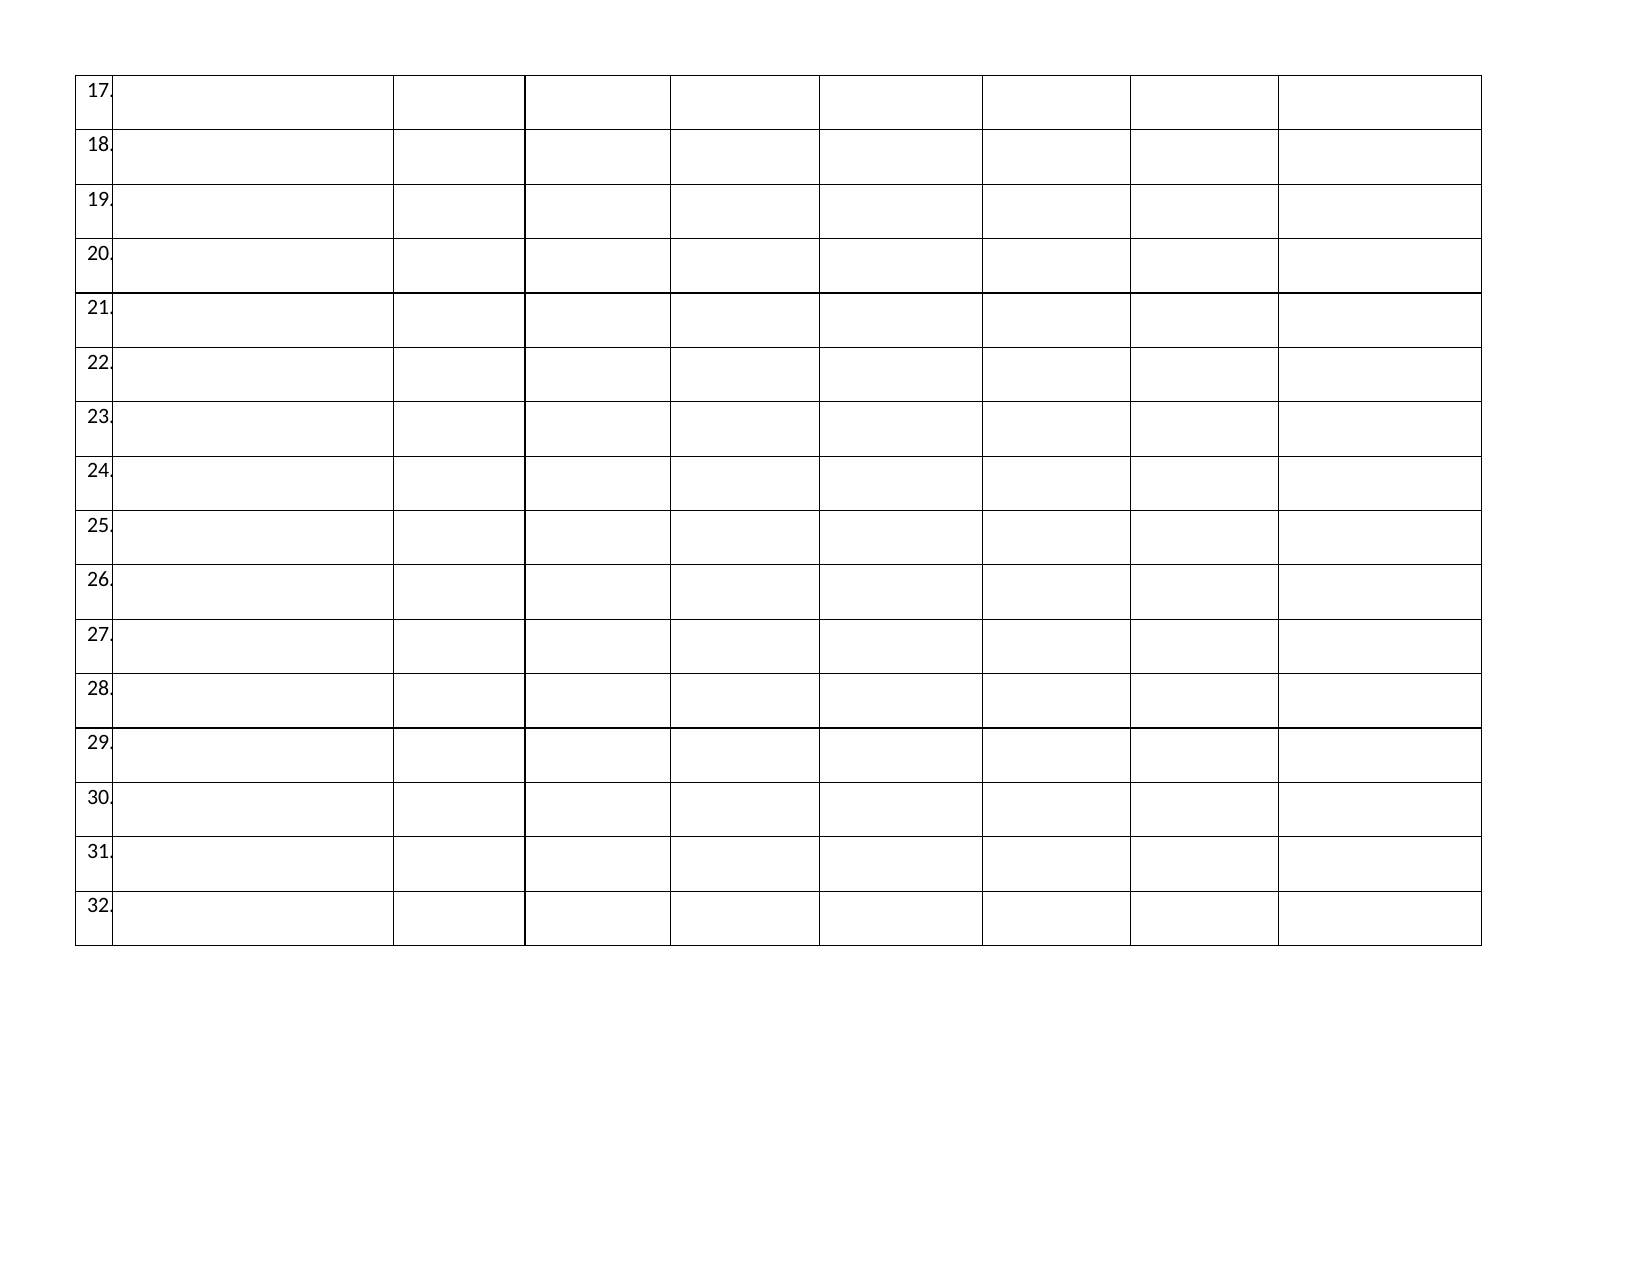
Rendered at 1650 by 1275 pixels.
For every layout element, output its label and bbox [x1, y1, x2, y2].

table_cell [113, 130, 393, 184]
table_cell [1131, 239, 1278, 292]
table_cell [113, 783, 393, 836]
table_cell [820, 239, 982, 292]
table_cell [820, 620, 982, 673]
table_cell [671, 130, 819, 184]
table_cell [526, 76, 670, 129]
table_cell [671, 783, 819, 836]
table_cell [526, 729, 670, 782]
table_cell [1279, 511, 1481, 564]
table_cell [1131, 76, 1278, 129]
table_cell [1131, 185, 1278, 238]
table_cell [76, 130, 112, 184]
table_cell [820, 402, 982, 456]
table_cell [1131, 348, 1278, 401]
table_cell [1131, 130, 1278, 184]
table_cell [113, 729, 393, 782]
table_cell [1279, 892, 1481, 945]
table_cell [113, 348, 393, 401]
table_cell [1279, 348, 1481, 401]
table_cell [820, 674, 982, 727]
table_cell [526, 185, 670, 238]
table_cell [983, 239, 1130, 292]
table_cell [820, 511, 982, 564]
table_cell [394, 511, 524, 564]
table_cell [1131, 511, 1278, 564]
table_cell [526, 457, 670, 510]
table_cell [1279, 294, 1481, 347]
table_cell [526, 892, 670, 945]
table_cell [671, 729, 819, 782]
table_cell [820, 457, 982, 510]
table_cell [1279, 783, 1481, 836]
table_cell [820, 76, 982, 129]
table_cell [526, 837, 670, 891]
table_cell [113, 565, 393, 619]
table_cell [820, 783, 982, 836]
table_cell [76, 674, 112, 727]
table_cell [1131, 565, 1278, 619]
table_cell [671, 674, 819, 727]
table_cell [1131, 783, 1278, 836]
table_cell [983, 402, 1130, 456]
table_cell [671, 348, 819, 401]
table_cell [113, 185, 393, 238]
table_cell [1279, 76, 1481, 129]
table_cell [671, 837, 819, 891]
table_cell [671, 892, 819, 945]
table_cell [1279, 130, 1481, 184]
table_cell [76, 402, 112, 456]
table_cell [983, 892, 1130, 945]
table_cell [820, 729, 982, 782]
table_cell [113, 239, 393, 292]
table_cell [394, 729, 524, 782]
table_cell [113, 457, 393, 510]
table_cell [1131, 402, 1278, 456]
table_cell [526, 565, 670, 619]
table_cell [983, 565, 1130, 619]
table_cell [76, 185, 112, 238]
table_cell [671, 511, 819, 564]
table_cell [394, 76, 524, 129]
table_cell [394, 783, 524, 836]
table_cell [526, 348, 670, 401]
table_cell [526, 783, 670, 836]
table_cell [394, 892, 524, 945]
table_cell [820, 837, 982, 891]
table_cell [983, 457, 1130, 510]
table_cell [1131, 729, 1278, 782]
table_cell [820, 565, 982, 619]
table_cell [526, 130, 670, 184]
table_cell [76, 565, 112, 619]
table_cell [983, 674, 1130, 727]
table_cell [983, 511, 1130, 564]
table_cell [394, 457, 524, 510]
table_cell [526, 294, 670, 347]
table_cell [820, 130, 982, 184]
table_cell [76, 348, 112, 401]
table_cell [671, 76, 819, 129]
table_cell [1131, 837, 1278, 891]
table_cell [394, 185, 524, 238]
table_cell [76, 783, 112, 836]
table_cell [113, 402, 393, 456]
table_cell [113, 674, 393, 727]
table_cell [76, 511, 112, 564]
table_cell [1131, 457, 1278, 510]
table_cell [113, 837, 393, 891]
table_cell [76, 729, 112, 782]
table_cell [1279, 620, 1481, 673]
table_cell [1279, 457, 1481, 510]
table_cell [671, 402, 819, 456]
table_cell [983, 620, 1130, 673]
table_cell [76, 294, 112, 347]
table_cell [394, 674, 524, 727]
table_cell [671, 239, 819, 292]
table_cell [113, 294, 393, 347]
table_cell [983, 783, 1130, 836]
table_cell [526, 620, 670, 673]
table_cell [1279, 837, 1481, 891]
table_cell [671, 457, 819, 510]
table_cell [1131, 674, 1278, 727]
table_cell [1279, 565, 1481, 619]
table_cell [1279, 185, 1481, 238]
table_cell [983, 185, 1130, 238]
table_cell [76, 837, 112, 891]
table_cell [983, 729, 1130, 782]
table_cell [1131, 892, 1278, 945]
table_cell [76, 892, 112, 945]
table_cell [526, 402, 670, 456]
table_cell [76, 620, 112, 673]
table_cell [113, 892, 393, 945]
table_cell [113, 511, 393, 564]
table_cell [983, 837, 1130, 891]
table_cell [820, 348, 982, 401]
table_cell [526, 239, 670, 292]
table_cell [394, 402, 524, 456]
table_cell [394, 294, 524, 347]
table_cell [671, 565, 819, 619]
table_cell [820, 294, 982, 347]
table_cell [820, 892, 982, 945]
table_cell [76, 239, 112, 292]
table_cell [983, 130, 1130, 184]
table_cell [1279, 402, 1481, 456]
table_cell [394, 348, 524, 401]
table_cell [394, 130, 524, 184]
table_cell [394, 565, 524, 619]
table_cell [671, 620, 819, 673]
table_cell [820, 185, 982, 238]
table_cell [983, 76, 1130, 129]
table_cell [1131, 620, 1278, 673]
table_cell [113, 76, 393, 129]
table_cell [76, 76, 112, 129]
table_cell [983, 294, 1130, 347]
table_cell [113, 620, 393, 673]
table_cell [394, 239, 524, 292]
table_cell [526, 674, 670, 727]
table_cell [1279, 239, 1481, 292]
table_cell [983, 348, 1130, 401]
table_cell [1279, 674, 1481, 727]
table_cell [1279, 729, 1481, 782]
table_cell [76, 457, 112, 510]
table_cell [394, 620, 524, 673]
table_cell [394, 837, 524, 891]
table_cell [671, 294, 819, 347]
table_cell [1131, 294, 1278, 347]
table_cell [671, 185, 819, 238]
table_cell [526, 511, 670, 564]
